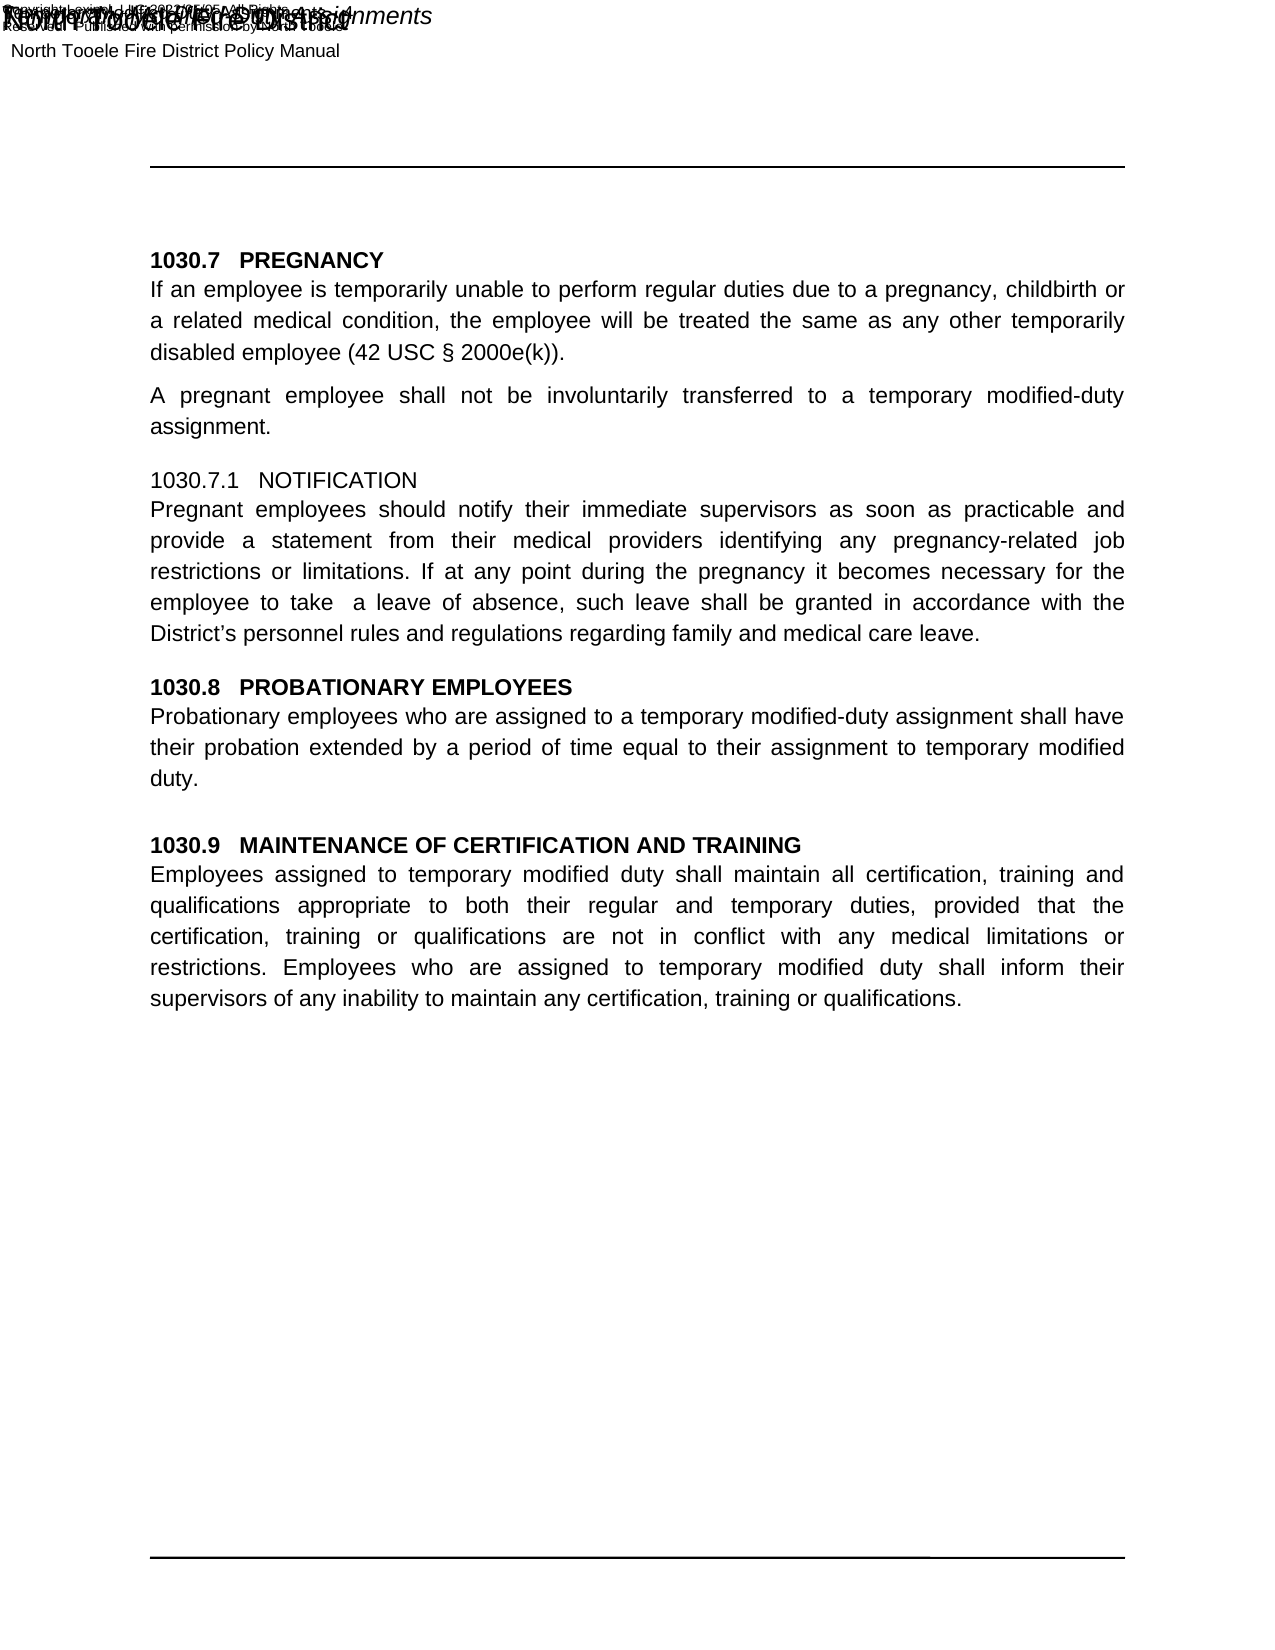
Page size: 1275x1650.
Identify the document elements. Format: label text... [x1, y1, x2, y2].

text Probationary employees who are assigned to a temporary modified-duty assignment shall have their probation extended by a period of time equal to their assignment to temporary modified duty. [150, 703, 1125, 792]
text Employees assigned to temporary modified duty shall maintain all certification, training and qualifications appropriate to both their regular and temporary duties, provided that the certification, training or qualifications are not in conflict with any medical limitations or restrictions. Employees who are assigned to temporary modified duty shall inform their supervisors of any inability to maintain any certification, training or qualifications. [150, 861, 1125, 1012]
subtitle 1030.8 PROBATIONARY EMPLOYEES [150, 674, 1137, 700]
text 1030.7.1 NOTIFICATION [150, 467, 1137, 493]
subtitle 1030.7 PREGNANCY [150, 247, 1137, 273]
text Pregnant employees should notify their immediate supervisors as soon as practicable and provide a statement from their medical providers identifying any pregnancy-related job restrictions or limitations. If at any point during the pregnancy it becomes necessary for the employee to take a leave of absence, such leave shall be granted in accordance with the District’s personnel rules and regulations regarding family and medical care leave. [150, 496, 1125, 647]
text If an employee is temporarily unable to perform regular duties due to a pregnancy, childbirth or a related medical condition, the employee will be treated the same as any other temporarily disabled employee (42 USC § 2000e(k)). [150, 276, 1125, 365]
text A pregnant employee shall not be involuntarily transferred to a temporary modified-duty assignment. [150, 382, 1125, 439]
subtitle 1030.9 MAINTENANCE OF CERTIFICATION AND TRAINING [150, 832, 1137, 858]
